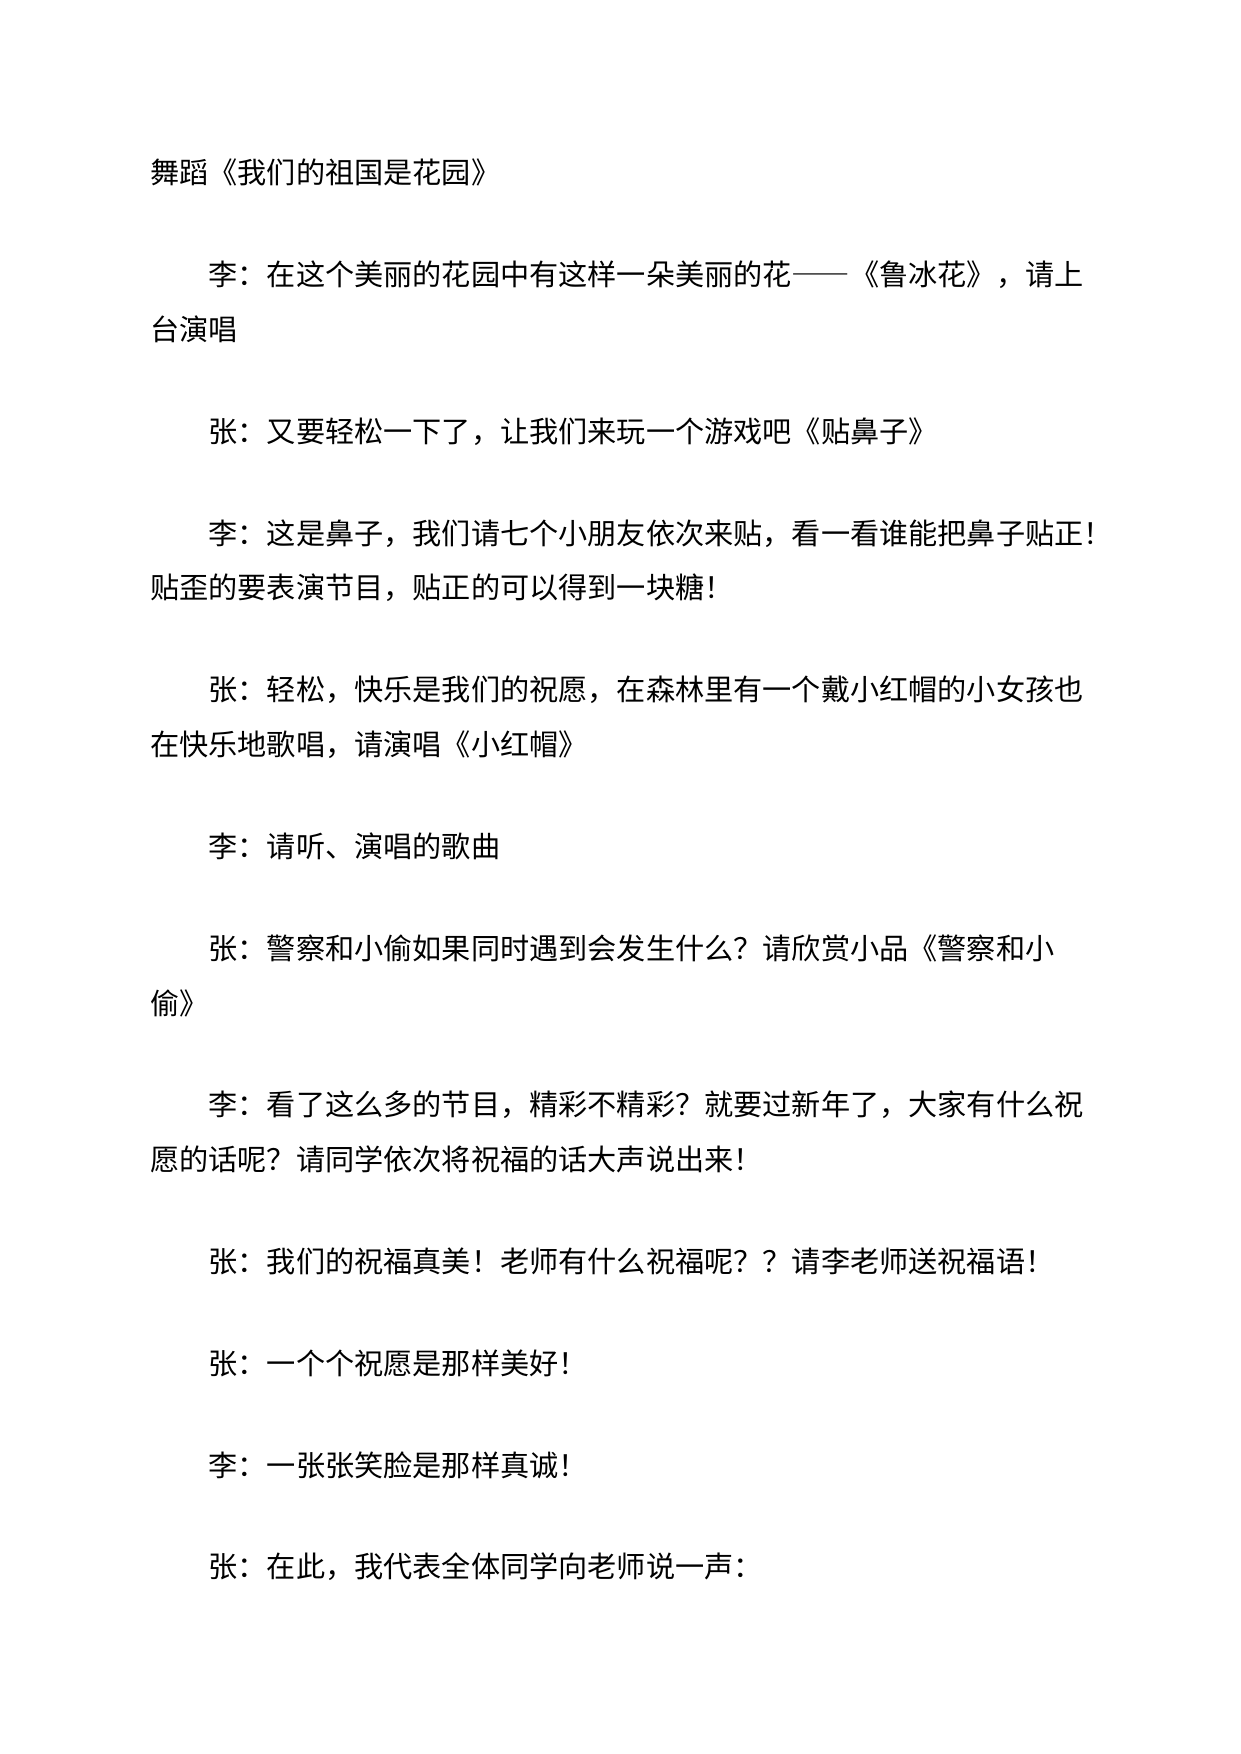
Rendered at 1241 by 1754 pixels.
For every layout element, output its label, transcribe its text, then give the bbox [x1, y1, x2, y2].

text 张：在此，我代表全体同学向老师说一声： [150, 1544, 1090, 1586]
text 李：在这个美丽的花园中有这样一朵美丽的花——《鲁冰花》，请上台演唱 [150, 252, 1090, 349]
text 李：请听、演唱的歌曲 [150, 823, 1090, 866]
text 张：又要轻松一下了，让我们来玩一个游戏吧《贴鼻子》 [150, 408, 1090, 451]
text 李：这是鼻子，我们请七个小朋友依次来贴，看一看谁能把鼻子贴正！贴歪的要表演节目，贴正的可以得到一块糖！ [150, 510, 1090, 607]
text 张：警察和小偷如果同时遇到会发生什么？请欣赏小品《警察和小偷》 [150, 925, 1090, 1022]
text 李：看了这么多的节目，精彩不精彩？就要过新年了，大家有什么祝愿的话呢？请同学依次将祝福的话大声说出来！ [150, 1082, 1090, 1179]
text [150, 150, 1090, 192]
text 张：一个个祝愿是那样美好！ [150, 1340, 1090, 1383]
text 李：一张张笑脸是那样真诚！ [150, 1442, 1090, 1484]
text 张：我们的祝福真美！老师有什么祝福呢？？请李老师送祝福语！ [150, 1239, 1090, 1281]
text 张：轻松，快乐是我们的祝愿，在森林里有一个戴小红帽的小女孩也在快乐地歌唱，请演唱《小红帽》 [150, 667, 1090, 764]
